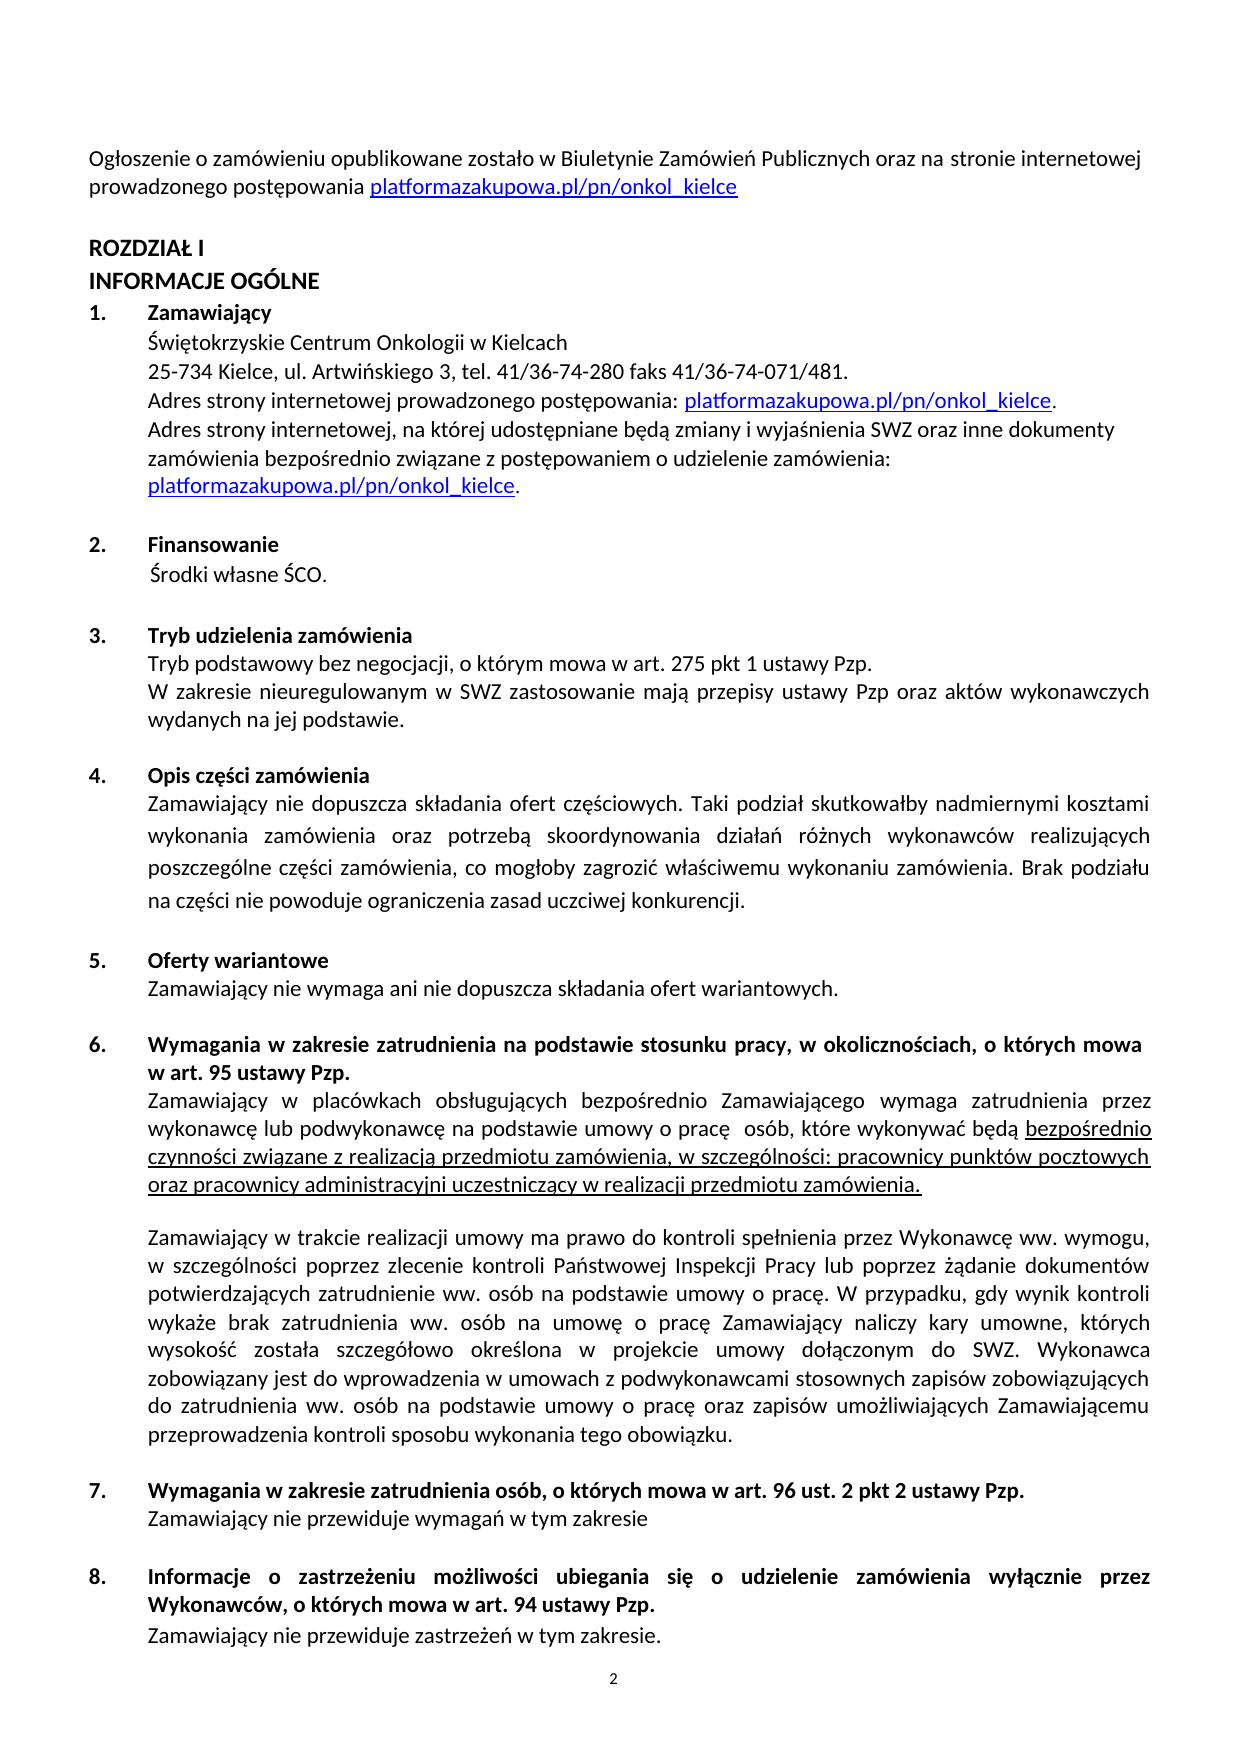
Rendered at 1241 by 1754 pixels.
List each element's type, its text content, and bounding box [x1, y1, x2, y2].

list Finansowanie [89, 530, 1152, 558]
list Wymagania w zakresie zatrudnienia na podstawie stosunku pracy, w okolicznościach, o których mowa w art. 95 ustawy Pzp. [89, 1030, 1152, 1086]
list Tryb podstawowy bez negocjacji, o którym mowa w art. 275 pkt 1 ustawy Pzp. [148, 649, 1152, 677]
list Zamawiający nie wymaga ani nie dopuszcza składania ofert wariantowych. [148, 974, 1152, 1002]
text ROZDZIAŁ I [89, 232, 1152, 262]
text Adres strony internetowej, na której udostępniane będą zmiany i wyjaśnienia SWZ oraz inne dokumenty zamówienia bezpośrednio związane z postępowaniem o udzielenie zamówienia: platformazakupowa.pl/pn/onkol_kielce. [148, 416, 1152, 500]
text Środki własne ŚCO. [89, 560, 1152, 588]
text Świętokrzyskie Centrum Onkologii w Kielcach [89, 328, 1152, 356]
text Ogłoszenie o zamówieniu opublikowane zostało w Biuletynie Zamówień Publicznych oraz na stronie internetowej prowadzonego postępowania platformazakupowa.pl/pn/onkol_kielce [89, 144, 1152, 200]
list Wymagania w zakresie zatrudnienia osób, o których mowa w art. 96 ust. 2 pkt 2 ustawy Pzp. [89, 1476, 1152, 1504]
list Zamawiający w placówkach obsługujących bezpośrednio Zamawiającego wymaga zatrudnienia przez wykonawcę lub podwykonawcę na podstawie umowy o pracę osób, które wykonywać będą bezpośrednio czynności związane z realizacją przedmiotu zamówienia, w szczególności: pracownicy punktów pocztowych oraz pracownicy administracyjni uczestniczący w realizacji przedmiotu zamówienia. [148, 1086, 1152, 1198]
list Informacje o zastrzeżeniu możliwości ubiegania się o udzielenie zamówienia wyłącznie przez Wykonawców, o których mowa w art. 94 ustawy Pzp. [89, 1562, 1152, 1618]
list Tryb udzielenia zamówienia [89, 621, 1152, 649]
list W zakresie nieuregulowanym w SWZ zastosowanie mają przepisy ustawy Pzp oraz aktów wykonawczych wydanych na jej podstawie. [148, 677, 1152, 733]
list Zamawiający w trakcie realizacji umowy ma prawo do kontroli spełnienia przez Wykonawcę ww. wymogu, w szczególności poprzez zlecenie kontroli Państwowej Inspekcji Pracy lub poprzez żądanie dokumentów potwierdzających zatrudnienie ww. osób na podstawie umowy o pracę. W przypadku, gdy wynik kontroli wykaże brak zatrudnienia ww. osób na umowę o pracę Zamawiający naliczy kary umowne, których wysokość została szczegółowo określona w projekcie umowy dołączonym do SWZ. Wykonawca zobowiązany jest do wprowadzenia w umowach z podwykonawcami stosownych zapisów zobowiązujących do zatrudnienia ww. osób na podstawie umowy o pracę oraz zapisów umożliwiających Zamawiającemu przeprowadzenia kontroli sposobu wykonania tego obowiązku. [148, 1223, 1152, 1448]
list Zamawiający nie dopuszcza składania ofert częściowych. Taki podział skutkowałby nadmiernymi kosztami wykonania zamówienia oraz potrzebą skoordynowania działań różnych wykonawców realizujących poszczególne części zamówienia, co mogłoby zagrozić właściwemu wykonaniu zamówienia. Brak podziału na części nie powoduje ograniczenia zasad uczciwej konkurencji. [148, 789, 1152, 914]
list Opis części zamówienia [89, 761, 1152, 789]
list Oferty wariantowe [89, 946, 1152, 974]
text Zamawiający nie przewiduje zastrzeżeń w tym zakresie. [89, 1621, 1152, 1649]
list Zamawiający [89, 298, 1152, 326]
text 25-734 Kielce, ul. Artwińskiego 3, tel. 41/36-74-280 faks 41/36-74-071/481. [89, 357, 1152, 386]
text INFORMACJE OGÓLNE [89, 265, 1152, 295]
text Adres strony internetowej prowadzonego postępowania: platformazakupowa.pl/pn/onkol_kielce. [148, 387, 1152, 414]
list Zamawiający nie przewiduje wymagań w tym zakresie [148, 1504, 1152, 1532]
